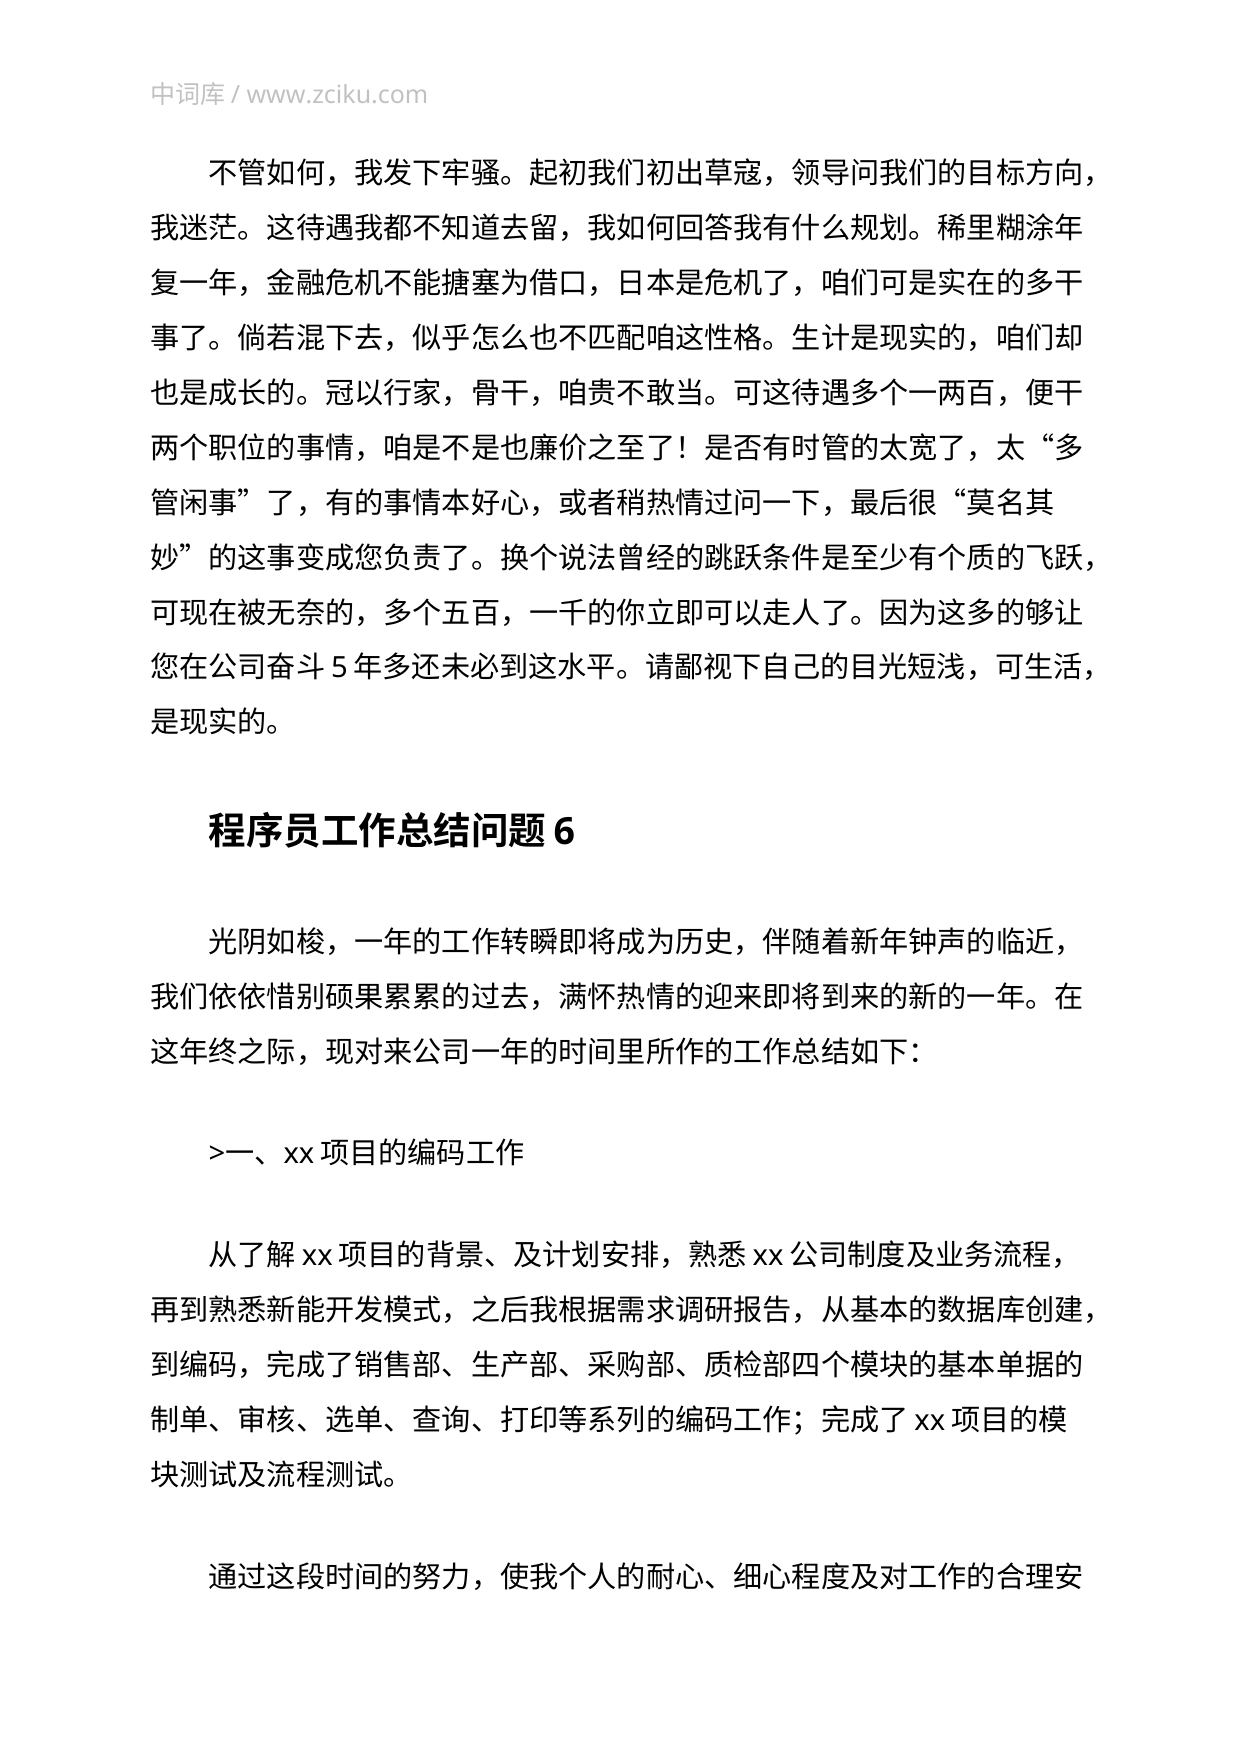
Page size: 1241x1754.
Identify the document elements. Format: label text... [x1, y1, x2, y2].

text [150, 1553, 1090, 1596]
text >一、xx项目的编码工作 [150, 1130, 1090, 1172]
text 光阴如梭，一年的工作转瞬即将成为历史，伴随着新年钟声的临近，我们依依惜别硕果累累的过去，满怀热情的迎来即将到来的新的一年。在这年终之际，现对来公司一年的时间里所作的工作总结如下： [150, 918, 1090, 1071]
text 不管如何，我发下牢骚。起初我们初出草寇，领导问我们的目标方向，我迷茫。这待遇我都不知道去留，我如何回答我有什么规划。稀里糊涂年复一年，金融危机不能搪塞为借口，日本是危机了，咱们可是实在的多干事了。倘若混下去，似乎怎么也不匹配咱这性格。生计是现实的，咱们却也是成长的。冠以行家，骨干，咱贵不敢当。可这待遇多个一两百，便干两个职位的事情，咱是不是也廉价之至了！是否有时管的太宽了，太“多管闲事”了，有的事情本好心，或者稍热情过问一下，最后很“莫名其妙”的这事变成您负责了。换个说法曾经的跳跃条件是至少有个质的飞跃，可现在被无奈的，多个五百，一千的你立即可以走人了。因为这多的够让您在公司奋斗5年多还未必到这水平。请鄙视下自己的目光短浅，可生活，是现实的。 [150, 150, 1090, 741]
text 程序员工作总结问题6 [150, 801, 1090, 855]
text 从了解xx项目的背景、及计划安排，熟悉xx公司制度及业务流程，再到熟悉新能开发模式，之后我根据需求调研报告，从基本的数据库创建，到编码，完成了销售部、生产部、采购部、质检部四个模块的基本单据的制单、审核、选单、查询、打印等系列的编码工作；完成了xx项目的模块测试及流程测试。 [150, 1232, 1090, 1494]
